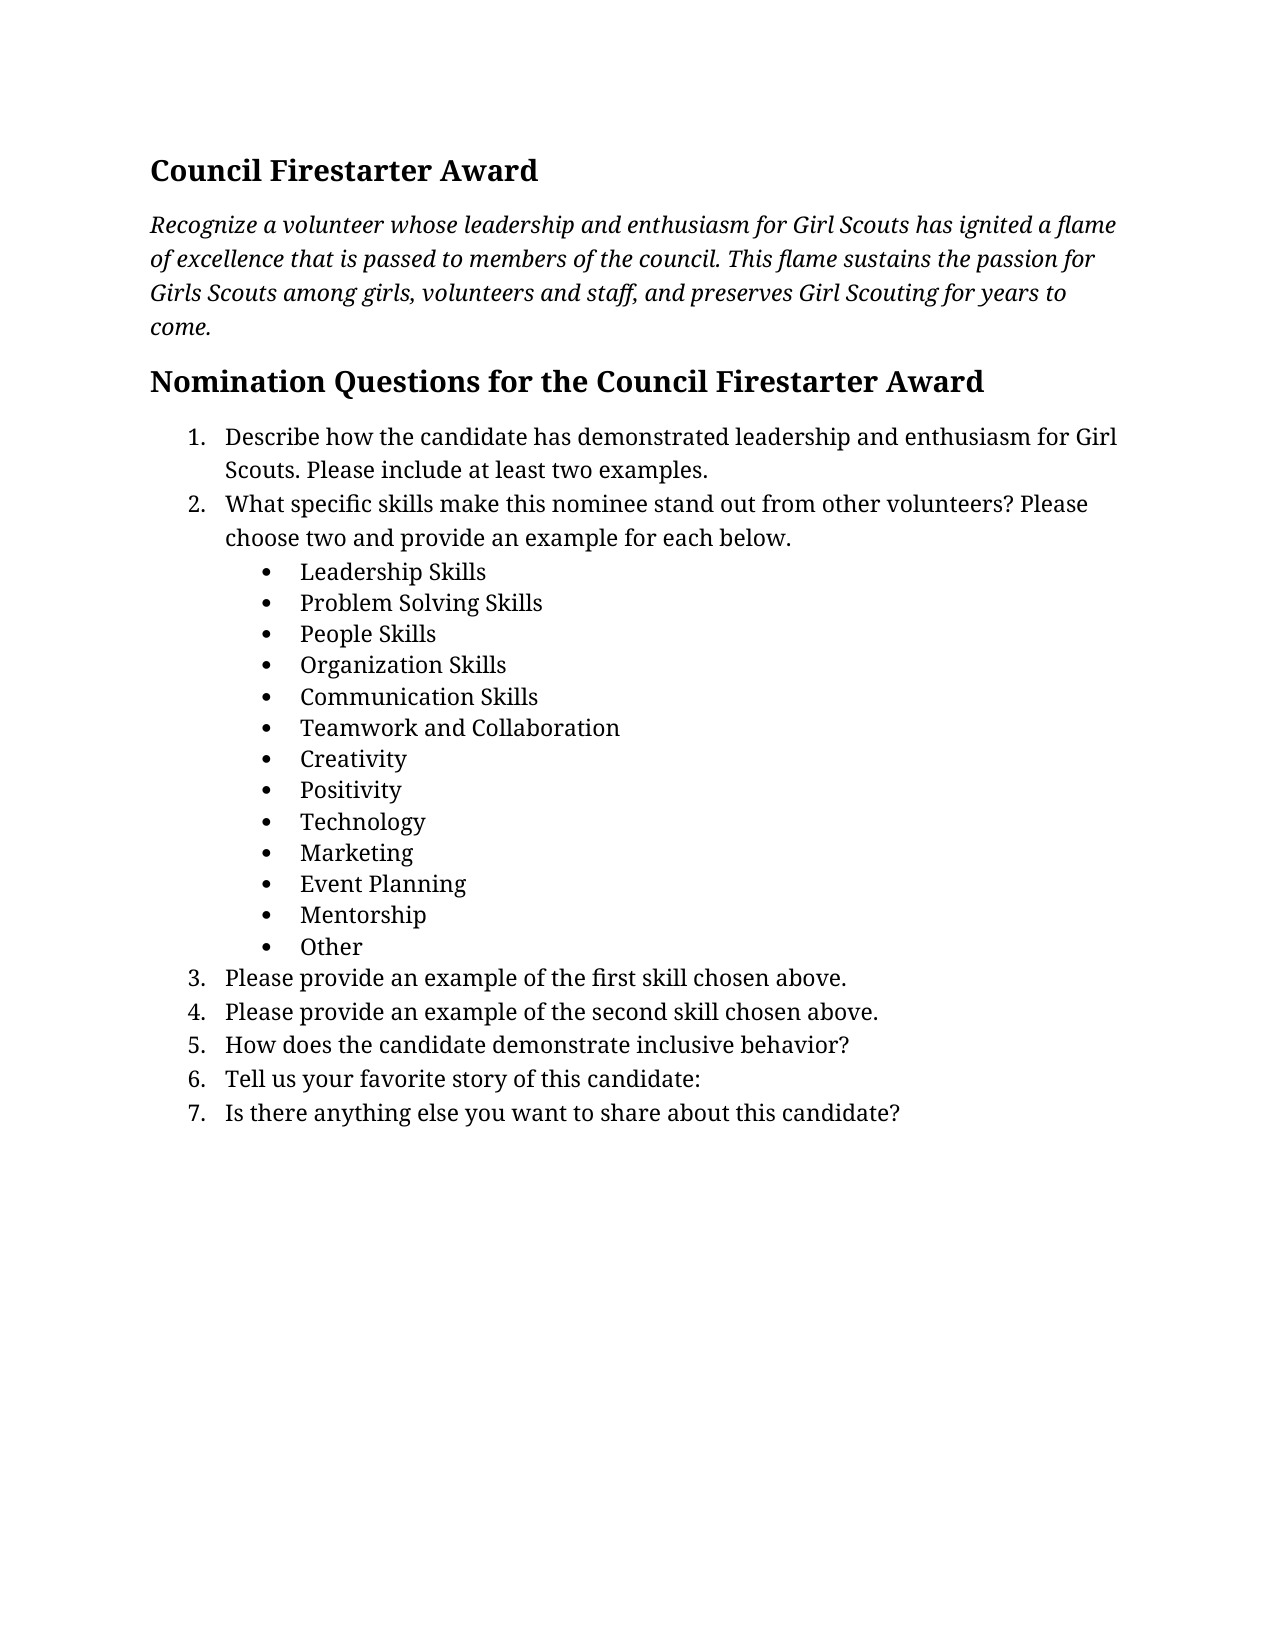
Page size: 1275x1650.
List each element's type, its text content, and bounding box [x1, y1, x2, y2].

text Nomination Questions for the Council Firestarter Award [150, 361, 1125, 401]
list Technology [262, 806, 1125, 837]
list Leadership Skills [262, 556, 1125, 587]
list Creativity [262, 743, 1125, 774]
list Mentorship [262, 899, 1125, 931]
list Communication Skills [262, 681, 1125, 712]
list Please provide an example of the first skill chosen above. [187, 962, 1125, 993]
text Council Firestarter Award [150, 150, 1125, 190]
list Problem Solving Skills [262, 587, 1125, 618]
list Other [262, 931, 1125, 962]
list Teamwork and Collaboration [262, 712, 1125, 743]
list How does the candidate demonstrate inclusive behavior? [187, 1029, 1125, 1061]
list What specific skills make this nominee stand out from other volunteers? Please choose two and provide an example for each below. [187, 488, 1125, 553]
text Recognize a volunteer whose leadership and enthusiasm for Girl Scouts has ignited a flame of excellence that is passed to members of the council. This flame sustains the passion for Girls Scouts among girls, volunteers and staff, and preserves Girl Scouting for years to come. [150, 209, 1125, 342]
list Is there anything else you want to share about this candidate? [187, 1097, 1125, 1128]
list Event Planning [262, 868, 1125, 899]
list Tell us your favorite story of this candidate: [187, 1063, 1125, 1094]
list Positivity [262, 774, 1125, 806]
list Please provide an example of the second skill chosen above. [187, 996, 1125, 1027]
list People Skills [262, 618, 1125, 649]
list Organization Skills [262, 649, 1125, 681]
list Marketing [262, 837, 1125, 868]
list Describe how the candidate has demonstrated leadership and enthusiasm for Girl Scouts. Please include at least two examples. [187, 421, 1125, 486]
